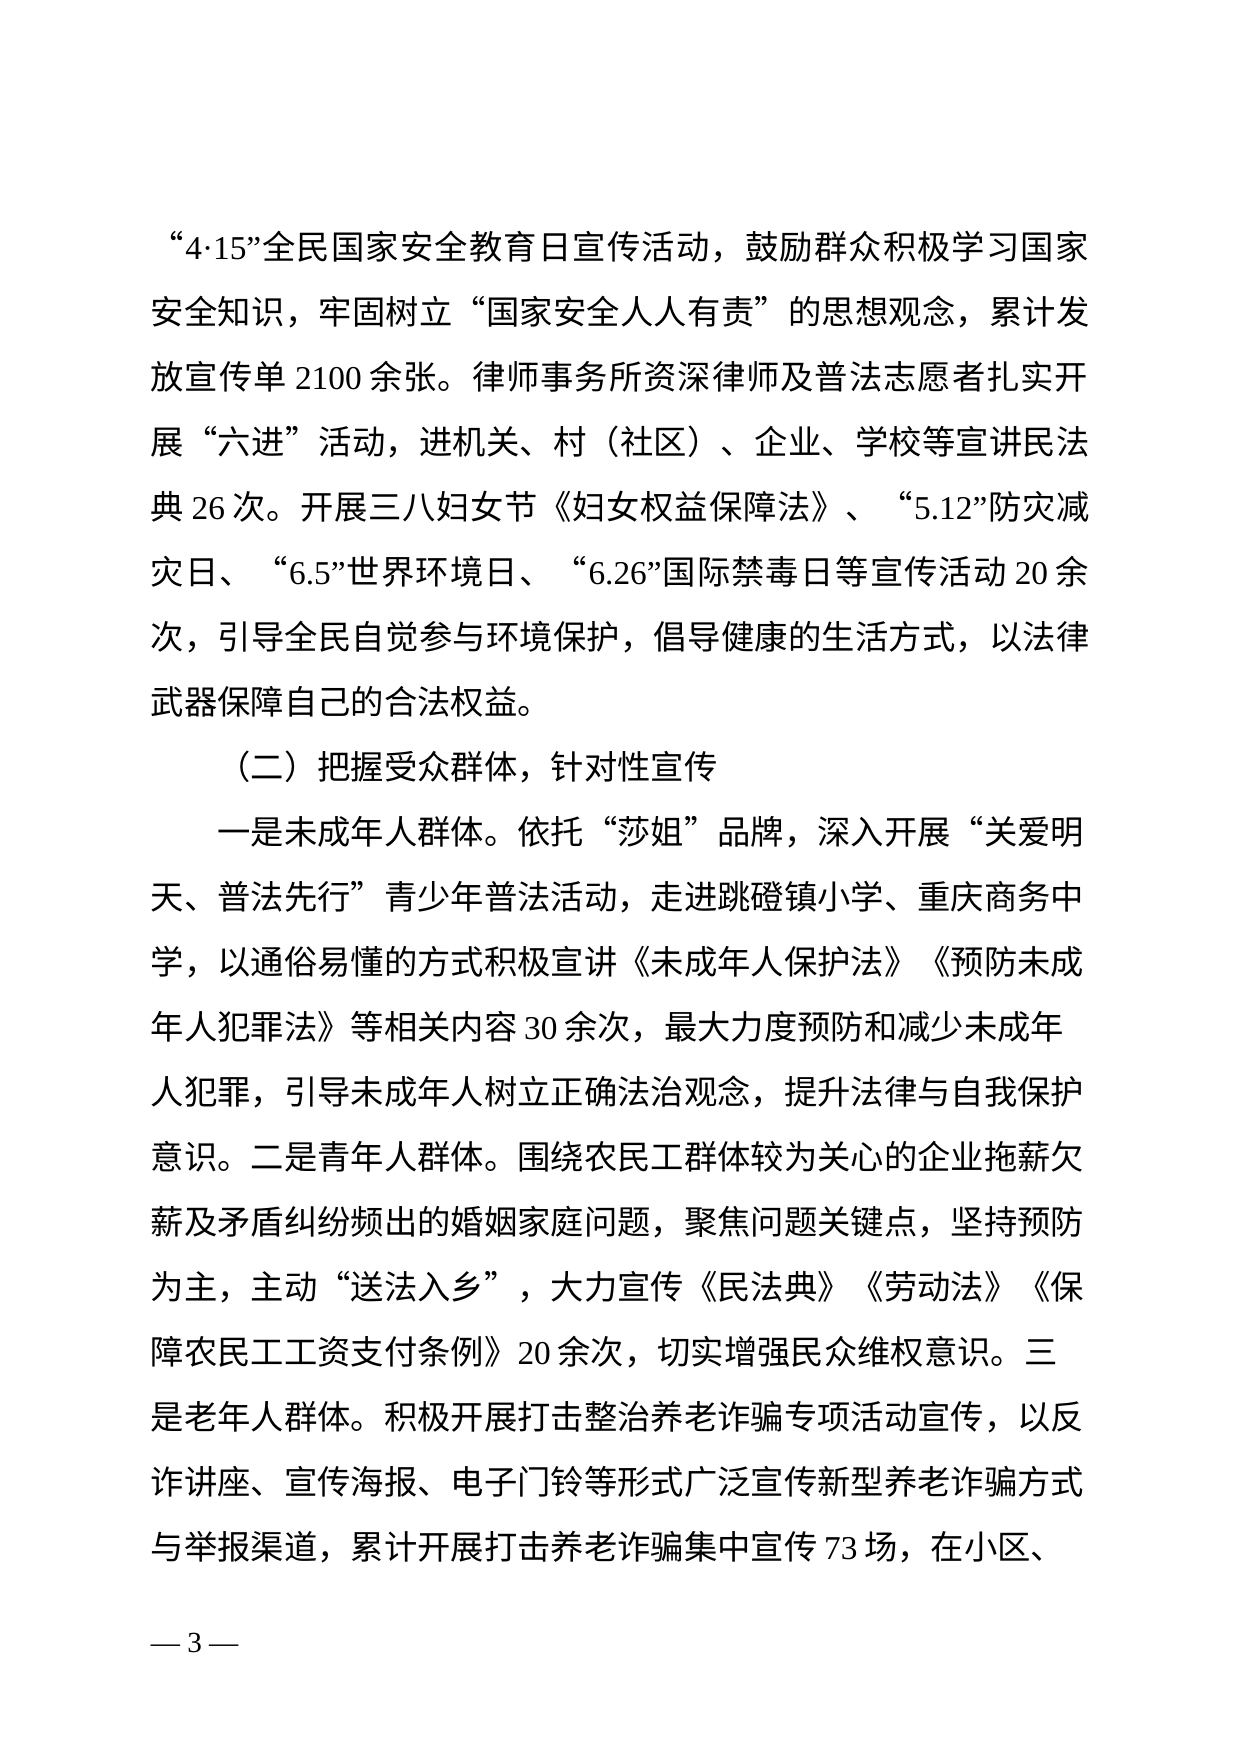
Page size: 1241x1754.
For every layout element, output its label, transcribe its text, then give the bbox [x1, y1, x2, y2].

list （二）把握受众群体，针对性宣传 [151, 732, 1089, 797]
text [151, 212, 1089, 732]
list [151, 797, 1089, 1577]
